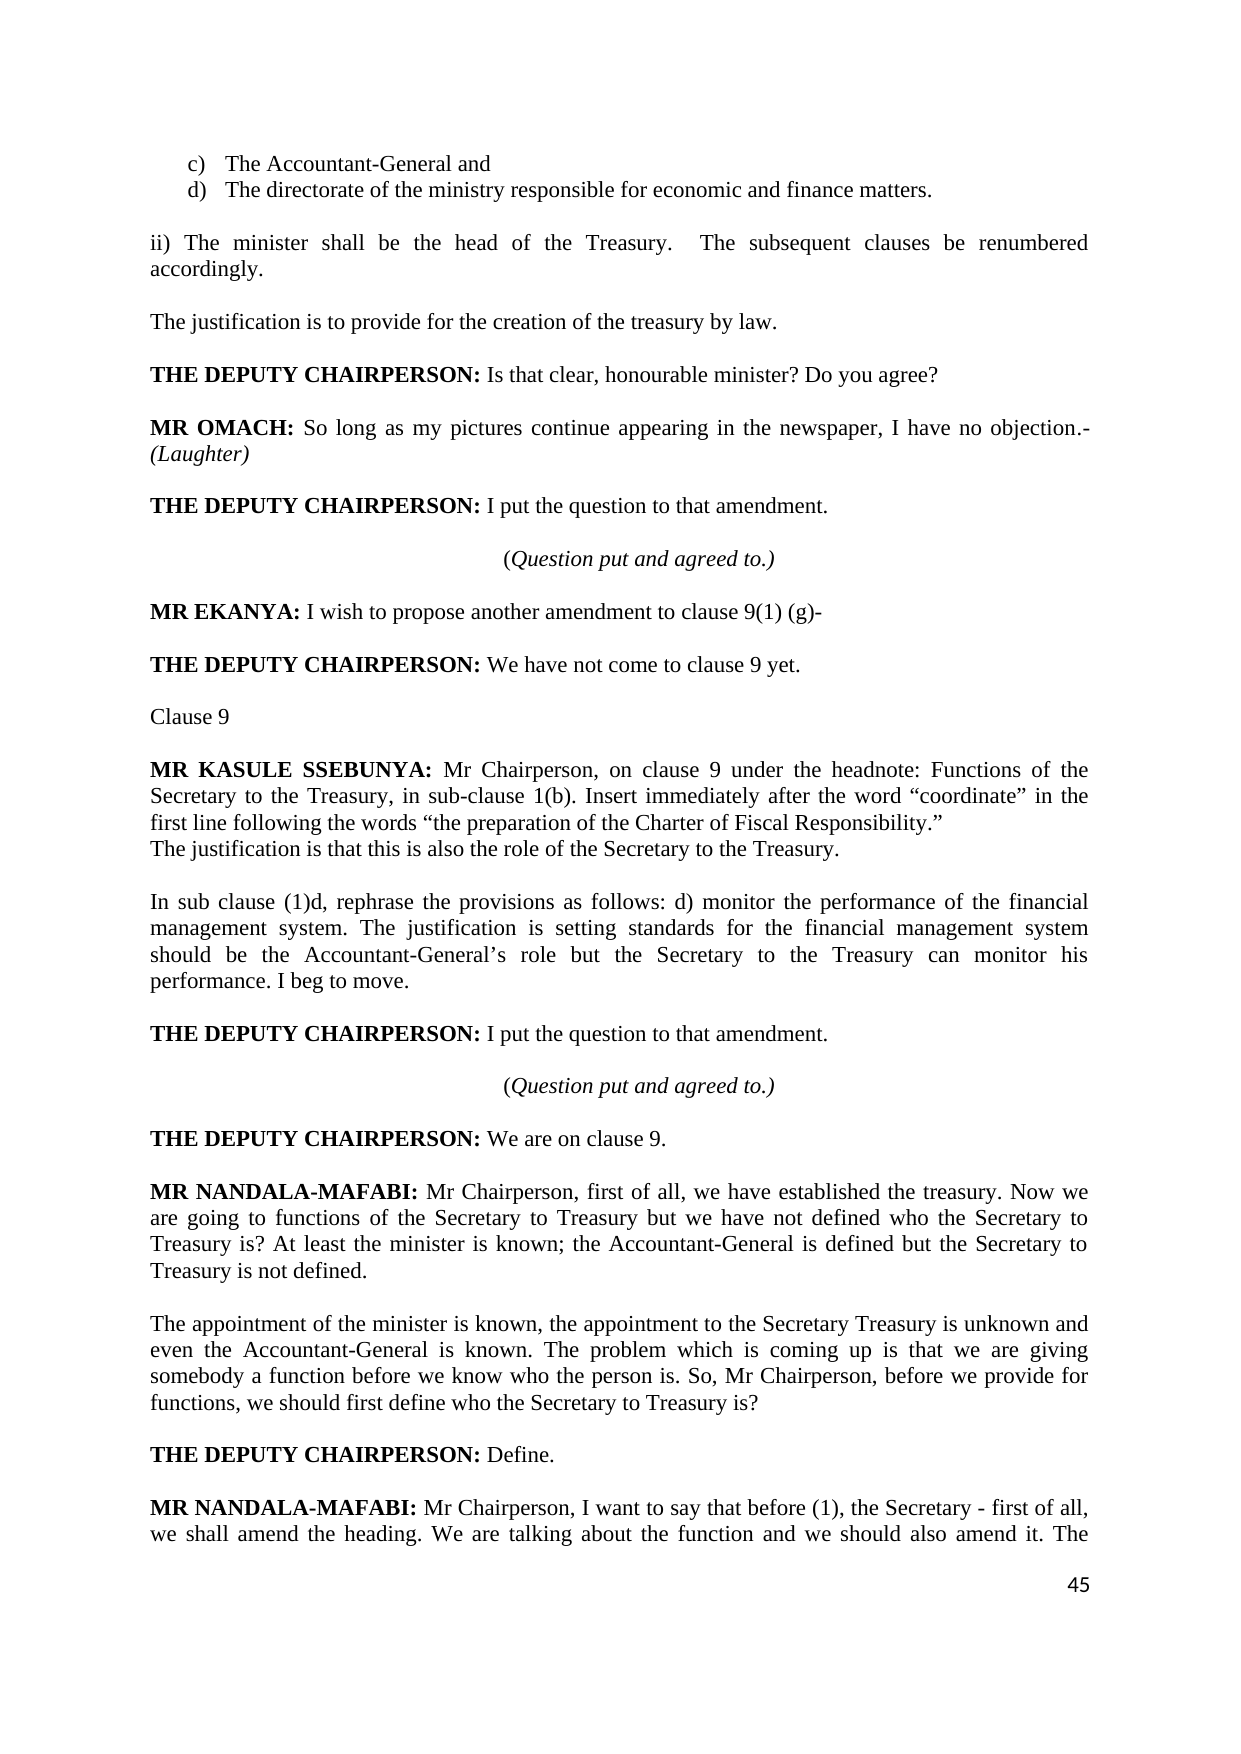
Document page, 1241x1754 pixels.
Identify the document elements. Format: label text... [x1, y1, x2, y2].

text THE DEPUTY CHAIRPERSON: Define. [150, 1444, 1090, 1470]
text MR EKANYA: I wish to propose another amendment to clause 9(1) (g)- [150, 600, 1090, 627]
text THE DEPUTY CHAIRPERSON: We are on clause 9. [150, 1127, 1090, 1154]
text (Question put and agreed to.) [187, 1075, 1090, 1101]
text MR KASULE SSEBUNYA: Mr Chairperson, on clause 9 under the headnote: Functions of the Secretary to the Treasury, in sub-clause 1(b). Insert immediately after the word “coordinate” in the first line following the words “the preparation of the Charter of Fiscal Responsibility.” [150, 758, 1090, 838]
text MR OMACH: So long as my pictures continue appearing in the newspaper, I have no objection.-(Laughter) [150, 416, 1090, 469]
text MR NANDALA-MAFABI: Mr Chairperson, first of all, we have established the treasury. Now we are going to functions of the Secretary to Treasury but we have not defined who the Secretary to Treasury is? At least the minister is known; the Accountant-General is defined but the Secretary to Treasury is not defined. [150, 1180, 1090, 1286]
text In sub clause (1)d, rephrase the provisions as follows: d) monitor the performance of the financial management system. The justification is setting standards for the financial management system should be the Accountant-General’s role but the Secretary to the Treasury can monitor his performance. I beg to move. [150, 890, 1090, 996]
text THE DEPUTY CHAIRPERSON: Is that clear, honourable minister? Do you agree? [150, 363, 1090, 389]
list The Accountant-General and [187, 150, 1090, 179]
list The directorate of the ministry responsible for economic and finance matters. [187, 179, 1090, 205]
list ii) The minister shall be the head of the Treasury. The subsequent clauses be renumbered accordingly. [150, 231, 1090, 284]
text The appointment of the minister is known, the appointment to the Secretary Treasury is unknown and even the Accountant-General is known. The problem which is coming up is that we are giving somebody a function before we know who the person is. So, Mr Chairperson, before we provide for functions, we should first define who the Secretary to Treasury is? [150, 1312, 1090, 1417]
text Clause 9 [150, 706, 1090, 732]
text THE DEPUTY CHAIRPERSON: I put the question to that amendment. [150, 495, 1090, 521]
text (Question put and agreed to.) [187, 548, 1090, 574]
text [150, 1496, 1090, 1549]
text The justification is that this is also the role of the Secretary to the Treasury. [150, 838, 1090, 864]
text THE DEPUTY CHAIRPERSON: I put the question to that amendment. [150, 1022, 1090, 1048]
text THE DEPUTY CHAIRPERSON: We have not come to clause 9 yet. [150, 653, 1090, 679]
text The justification is to provide for the creation of the treasury by law. [150, 311, 1090, 337]
